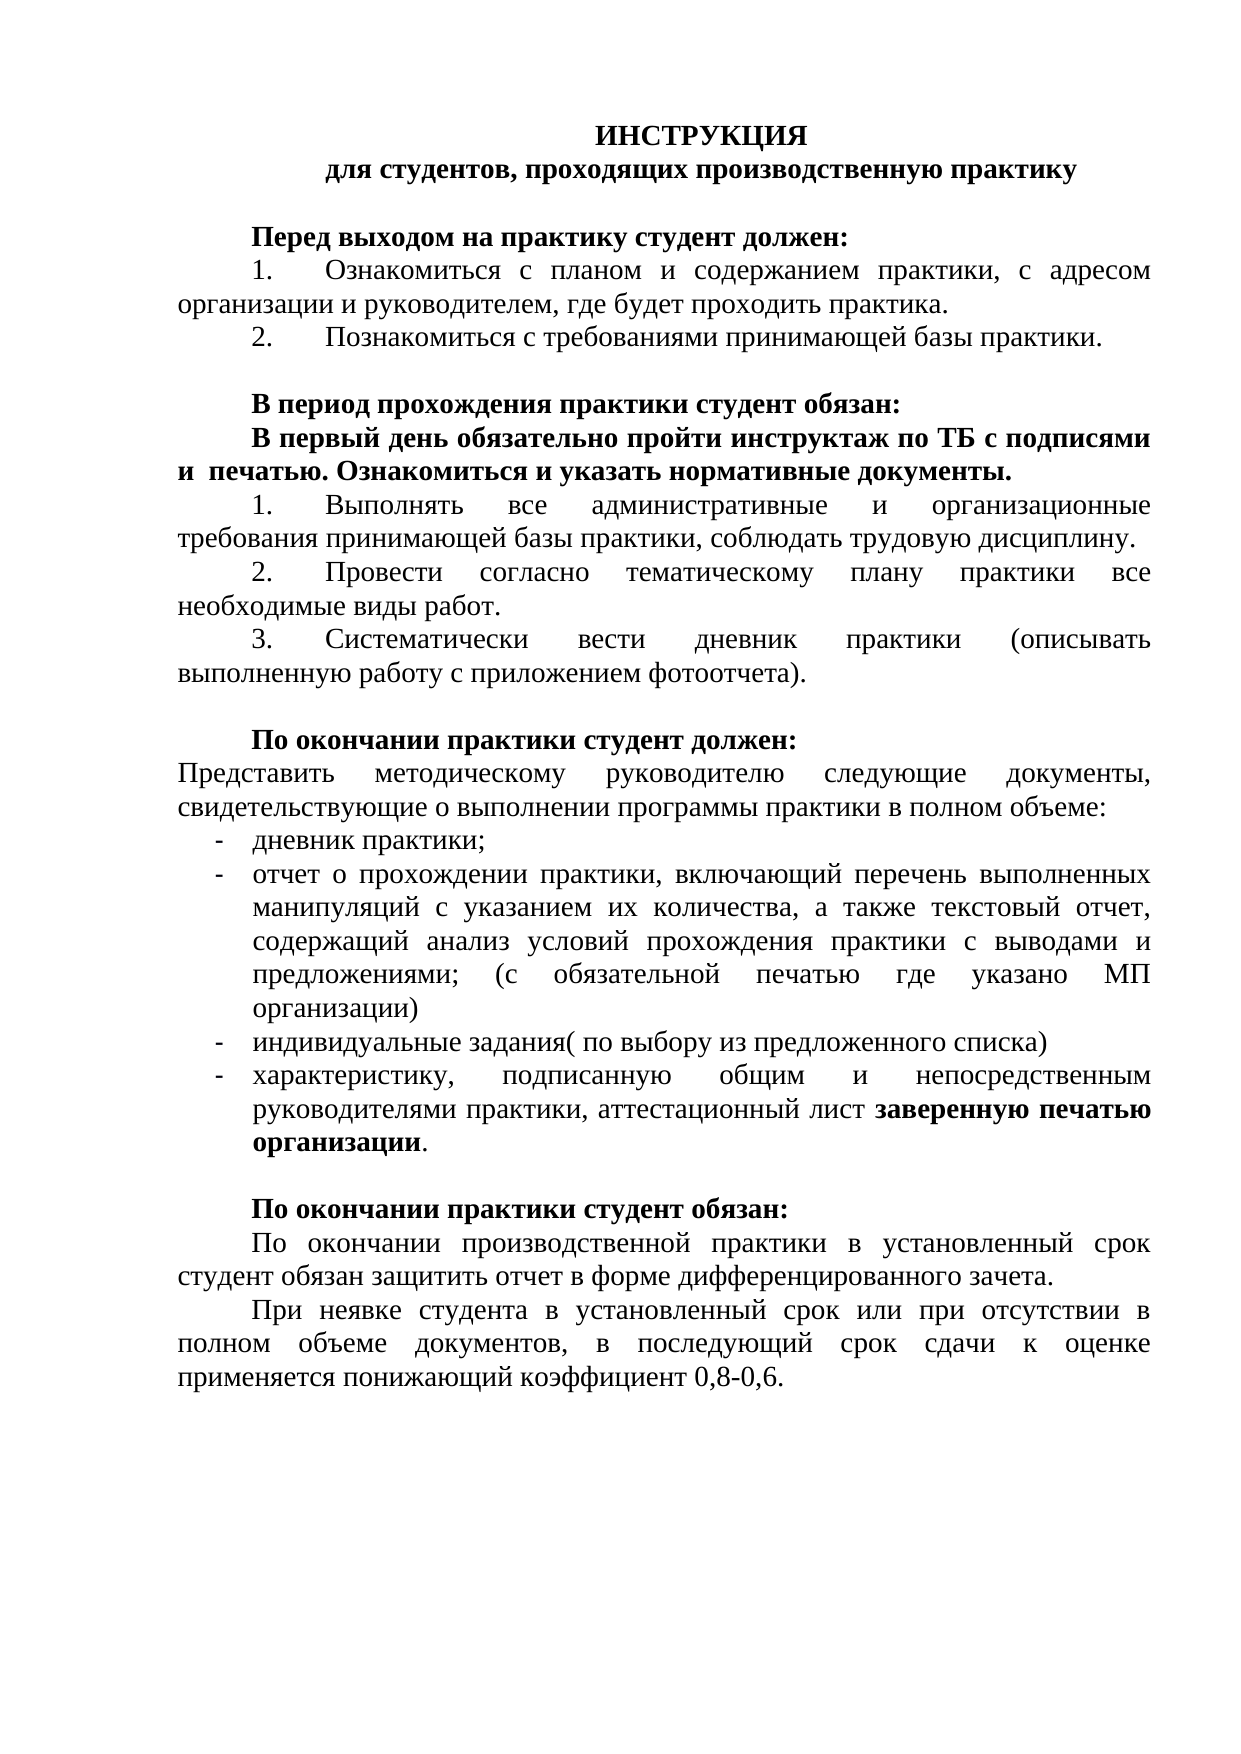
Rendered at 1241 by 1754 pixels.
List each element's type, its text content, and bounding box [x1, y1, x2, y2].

text ИНСТРУКЦИЯ [177, 118, 1152, 152]
text Представить методическому руководителю следующие документы, свидетельствующие о выполнении программы практики в полном объеме: [177, 755, 1152, 822]
text По окончании производственной практики в установленный срок студент обязан защитить отчет в форме дифференцированного зачета. [177, 1225, 1152, 1292]
text В период прохождения практики студент обязан: [177, 386, 1152, 420]
list отчет о прохождении практики, включающий перечень выполненных манипуляций с указанием их количества, а также текстовый отчет, содержащий анализ условий прохождения практики с выводами и предложениями; (с обязательной печатью где указано МП организации) [215, 856, 1152, 1024]
text При неявке студента в установленный срок или при отсутствии в полном объеме документов, в последующий срок сдачи к оценке применяется понижающий коэффициент 0,8-0,6. [177, 1292, 1152, 1393]
text В первый день обязательно пройти инструктаж по ТБ с подписями и печатью. Ознакомиться и указать нормативные документы. [177, 420, 1152, 487]
text Перед выходом на практику студент должен: [177, 219, 1152, 252]
list дневник практики; [215, 822, 1152, 856]
text для студентов, проходящих производственную практику [177, 152, 1152, 185]
text По окончании практики студент обязан: [177, 1191, 1152, 1225]
text По окончании практики студент должен: [177, 722, 1152, 755]
list Выполнять все административные и организационные требования принимающей базы практики, соблюдать трудовую дисциплину. [177, 487, 1152, 554]
list Провести согласно тематическому плану практики все необходимые виды работ. [177, 554, 1152, 621]
list Познакомиться с требованиями принимающей базы практики. [177, 319, 1152, 353]
list индивидуальные задания( по выбору из предложенного списка) [215, 1024, 1152, 1057]
list Ознакомиться с планом и содержанием практики, с адресом организации и руководителем, где будет проходить практика. [177, 252, 1152, 319]
list характеристику, подписанную общим и непосредственным руководителями практики, аттестационный лист заверенную печатью организации. [215, 1057, 1152, 1158]
list Систематически вести дневник практики (описывать выполненную работу с приложением фотоотчета). [177, 621, 1152, 688]
